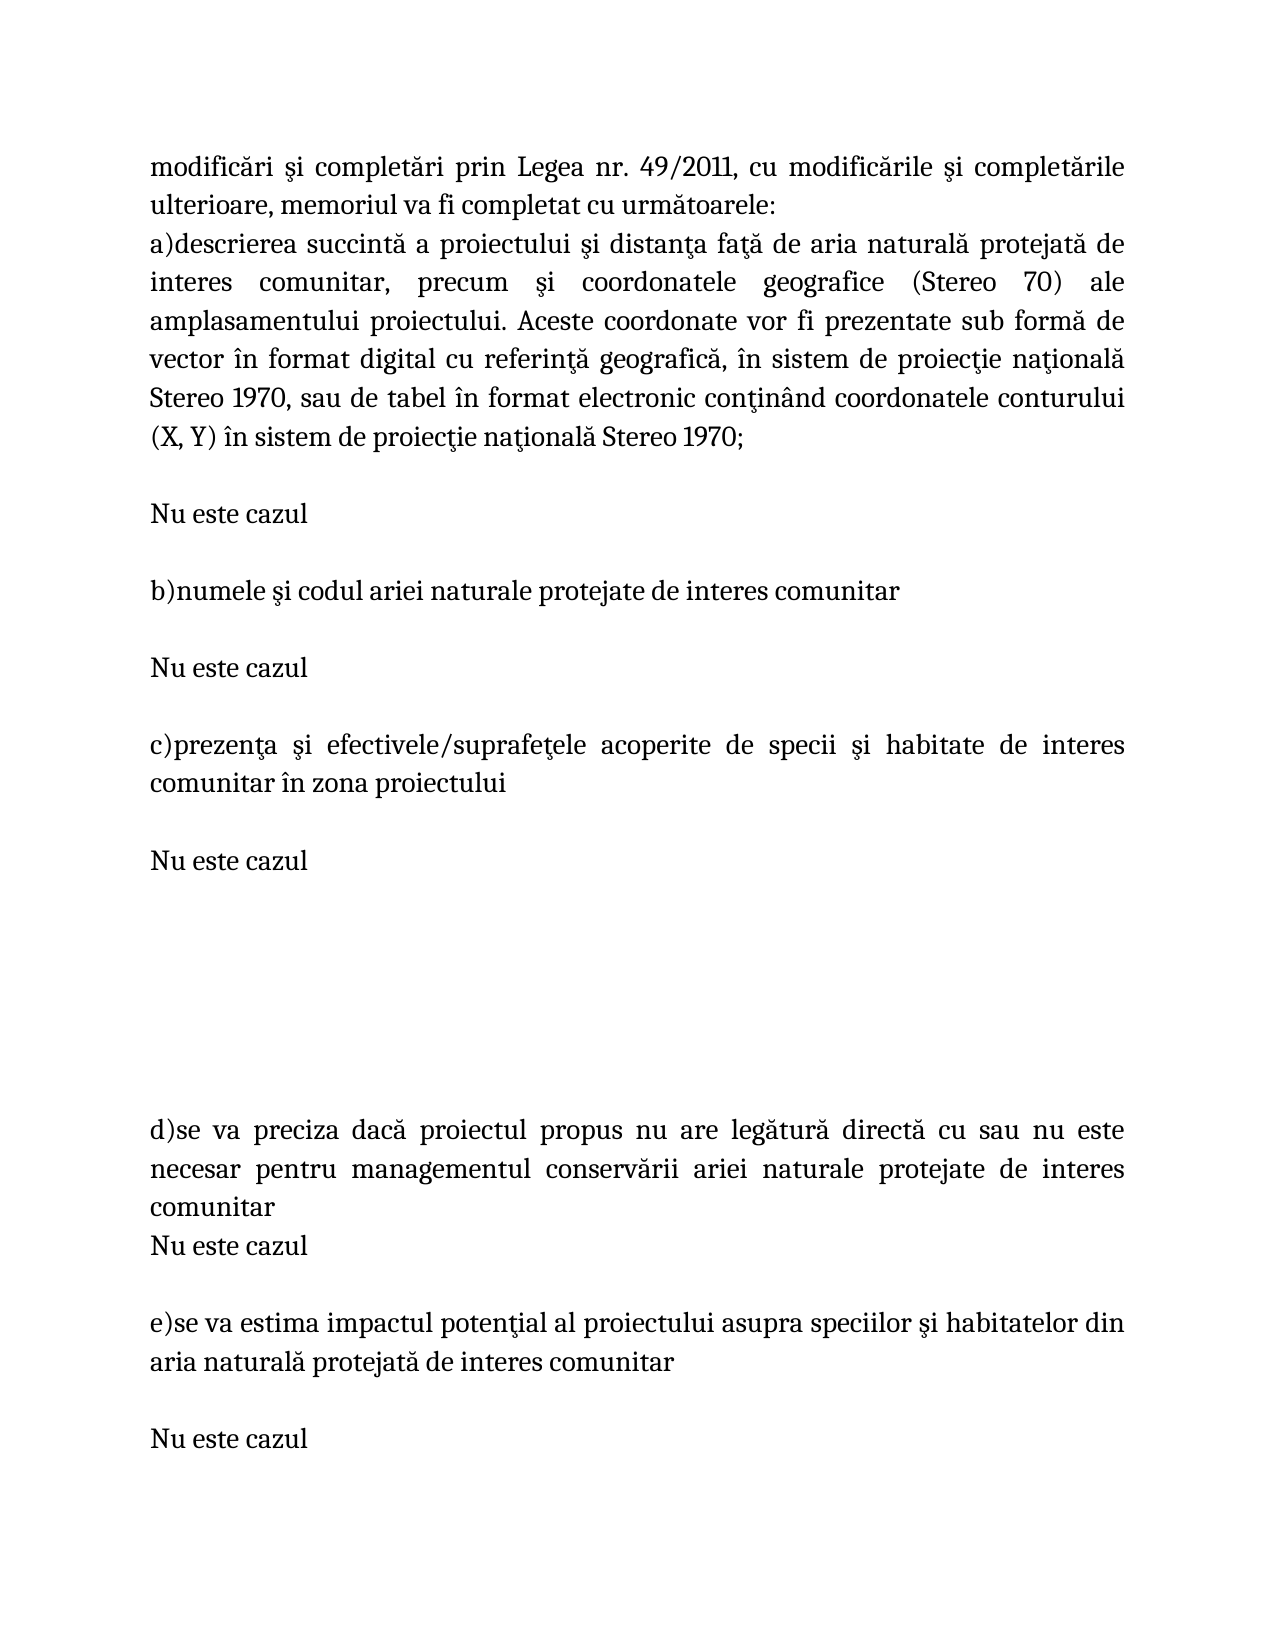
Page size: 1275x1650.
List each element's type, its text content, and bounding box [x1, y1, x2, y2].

text Nu este cazul [150, 497, 1125, 530]
text e)se va estima impactul potenţial al proiectului asupra speciilor şi habitatelor din aria naturală protejată de interes comunitar [150, 1306, 1125, 1378]
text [150, 150, 1125, 222]
text Nu este cazul [150, 1422, 1125, 1455]
text d)se va preciza dacă proiectul propus nu are legătură directă cu sau nu este necesar pentru managementul conservării ariei naturale protejate de interes comunitar [150, 1113, 1125, 1224]
text Nu este cazul [150, 1229, 1125, 1263]
text Nu este cazul [150, 651, 1125, 684]
text Nu este cazul [150, 844, 1125, 877]
text a)descrierea succintă a proiectului şi distanţa faţă de aria naturală protejată de interes comunitar, precum şi coordonatele geografice (Stereo 70) ale amplasamentului proiectului. Aceste coordonate vor fi prezentate sub formă de vector în format digital cu referinţă geografică, în sistem de proiecţie naţională Stereo 1970, sau de tabel în format electronic conţinând coordonatele conturului (X, Y) în sistem de proiecţie naţională Stereo 1970; [150, 227, 1125, 453]
text c)prezenţa şi efectivele/suprafeţele acoperite de specii şi habitate de interes comunitar în zona proiectului [150, 728, 1125, 800]
text b)numele şi codul ariei naturale protejate de interes comunitar [150, 574, 1125, 607]
